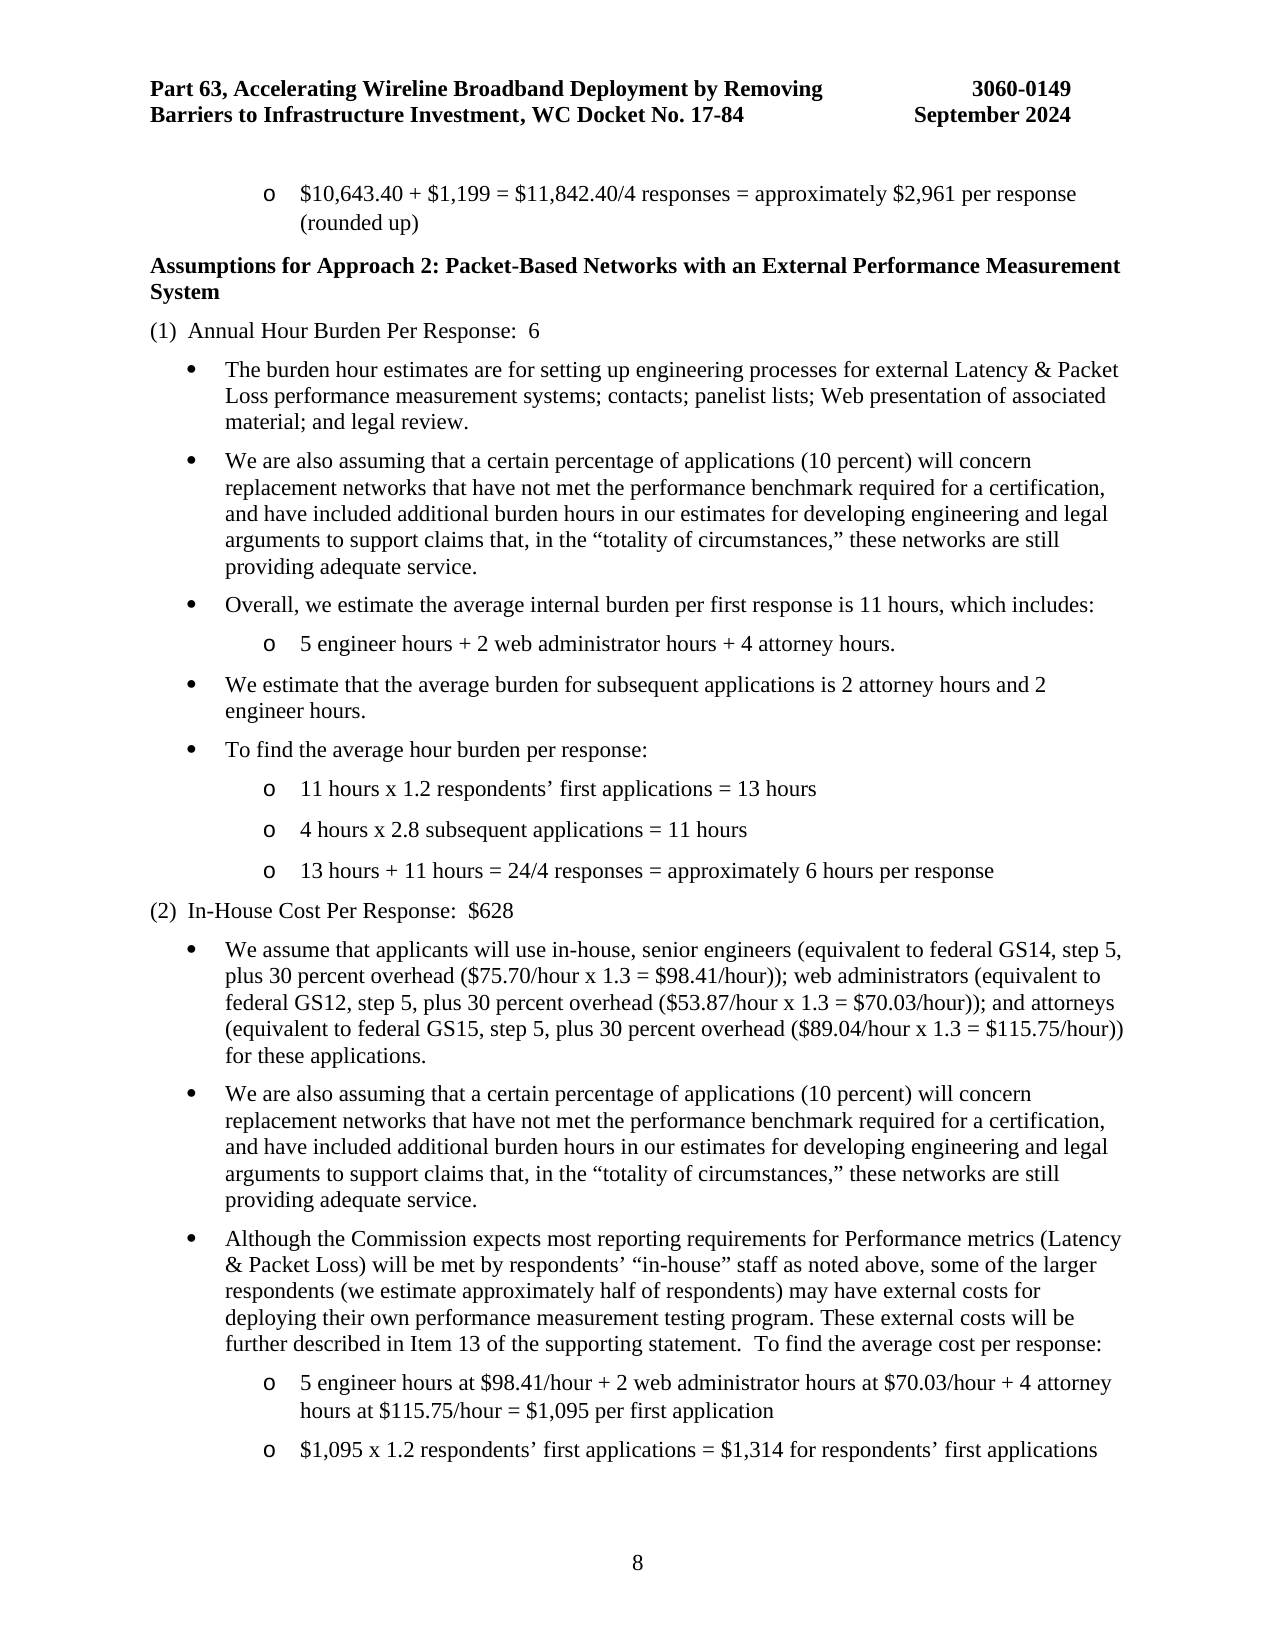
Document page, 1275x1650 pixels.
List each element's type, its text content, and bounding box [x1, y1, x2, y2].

list We assume that applicants will use in-house, senior engineers (equivalent to federal GS14, step 5, plus 30 percent overhead ($75.70/hour x 1.3 = $98.41/hour)); web administrators (equivalent to federal GS12, step 5, plus 30 percent overhead ($53.87/hour x 1.3 = $70.03/hour)); and attorneys (equivalent to federal GS15, step 5, plus 30 percent overhead ($89.04/hour x 1.3 = $115.75/hour)) for these applications. [187, 936, 1125, 1068]
list Annual Hour Burden Per Response: 6 [150, 317, 1125, 343]
list 5 engineer hours + 2 web administrator hours + 4 attorney hours. [262, 630, 1125, 659]
list 13 hours + 11 hours = 24/4 responses = approximately 6 hours per response [262, 857, 1125, 885]
list Overall, we estimate the average internal burden per first response is 11 hours, which includes: [187, 592, 1125, 618]
list To find the average hour burden per response: [187, 736, 1125, 763]
list In-House Cost Per Response: $628 [150, 897, 1125, 924]
text Assumptions for Approach 2: Packet-Based Networks with an External Performance Measurement System [150, 252, 1125, 304]
list $10,643.40 + $1,199 = $11,842.40/4 responses = approximately $2,961 per response (rounded up) [262, 180, 1125, 235]
list The burden hour estimates are for setting up engineering processes for external Latency & Packet Loss performance measurement systems; contacts; panelist lists; Web presentation of associated material; and legal review. [187, 356, 1125, 435]
list Although the Commission expects most reporting requirements for Performance metrics (Latency & Packet Loss) will be met by respondents’ “in-house” staff as noted above, some of the larger respondents (we estimate approximately half of respondents) may have external costs for deploying their own performance measurement testing program. These external costs will be further described in Item 13 of the supporting statement. To find the average cost per response: [187, 1225, 1125, 1357]
list $1,095 x 1.2 respondents’ first applications = $1,314 for respondents’ first applications [262, 1436, 1125, 1464]
list 11 hours x 1.2 respondents’ first applications = 13 hours [262, 775, 1125, 803]
list 5 engineer hours at $98.41/hour + 2 web administrator hours at $70.03/hour + 4 attorney hours at $115.75/hour = $1,095 per first application [262, 1369, 1125, 1424]
list We estimate that the average burden for subsequent applications is 2 attorney hours and 2 engineer hours. [187, 671, 1125, 724]
list 4 hours x 2.8 subsequent applications = 11 hours [262, 816, 1125, 844]
